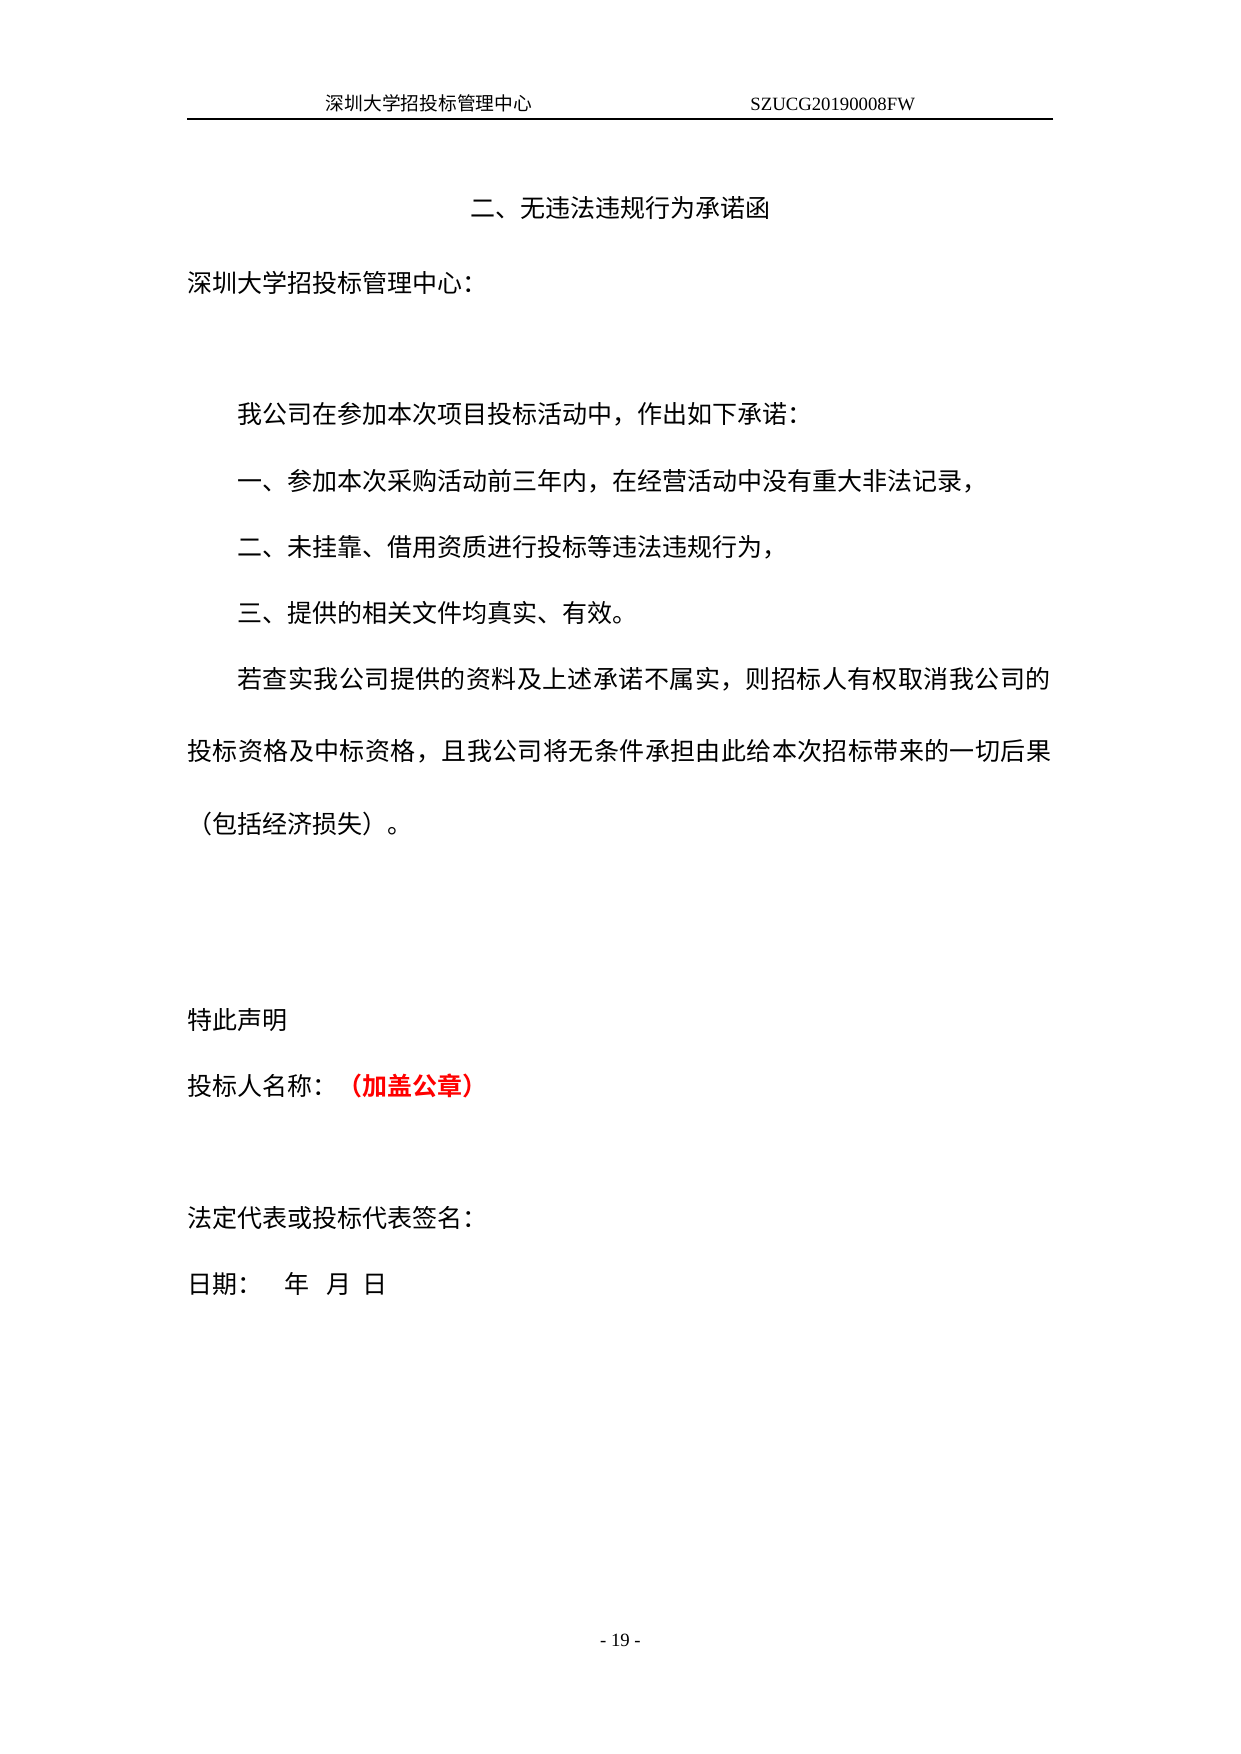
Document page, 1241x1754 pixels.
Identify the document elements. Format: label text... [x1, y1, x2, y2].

text 投标人名称：（加盖公章） [187, 1061, 1053, 1109]
text 三、提供的相关文件均真实、有效。 [187, 587, 1053, 636]
text 二、无违法违规行为承诺函 [187, 182, 1053, 230]
text 一、参加本次采购活动前三年内，在经营活动中没有重大非法记录， [187, 455, 1053, 503]
text 我公司在参加本次项目投标活动中，作出如下承诺： [187, 389, 1053, 437]
text 法定代表或投标代表签名： [187, 1192, 1053, 1240]
subtitle 日期： 年 月 日 [187, 1258, 1053, 1307]
text 深圳大学招投标管理中心： [187, 257, 1053, 306]
text 特此声明 [187, 994, 1053, 1043]
text 若查实我公司提供的资料及上述承诺不属实，则招标人有权取消我公司的投标资格及中标资格，且我公司将无条件承担由此给本次招标带来的一切后果（包括经济损失）。 [187, 654, 1053, 846]
text 二、未挂靠、借用资质进行投标等违法违规行为， [187, 521, 1053, 569]
